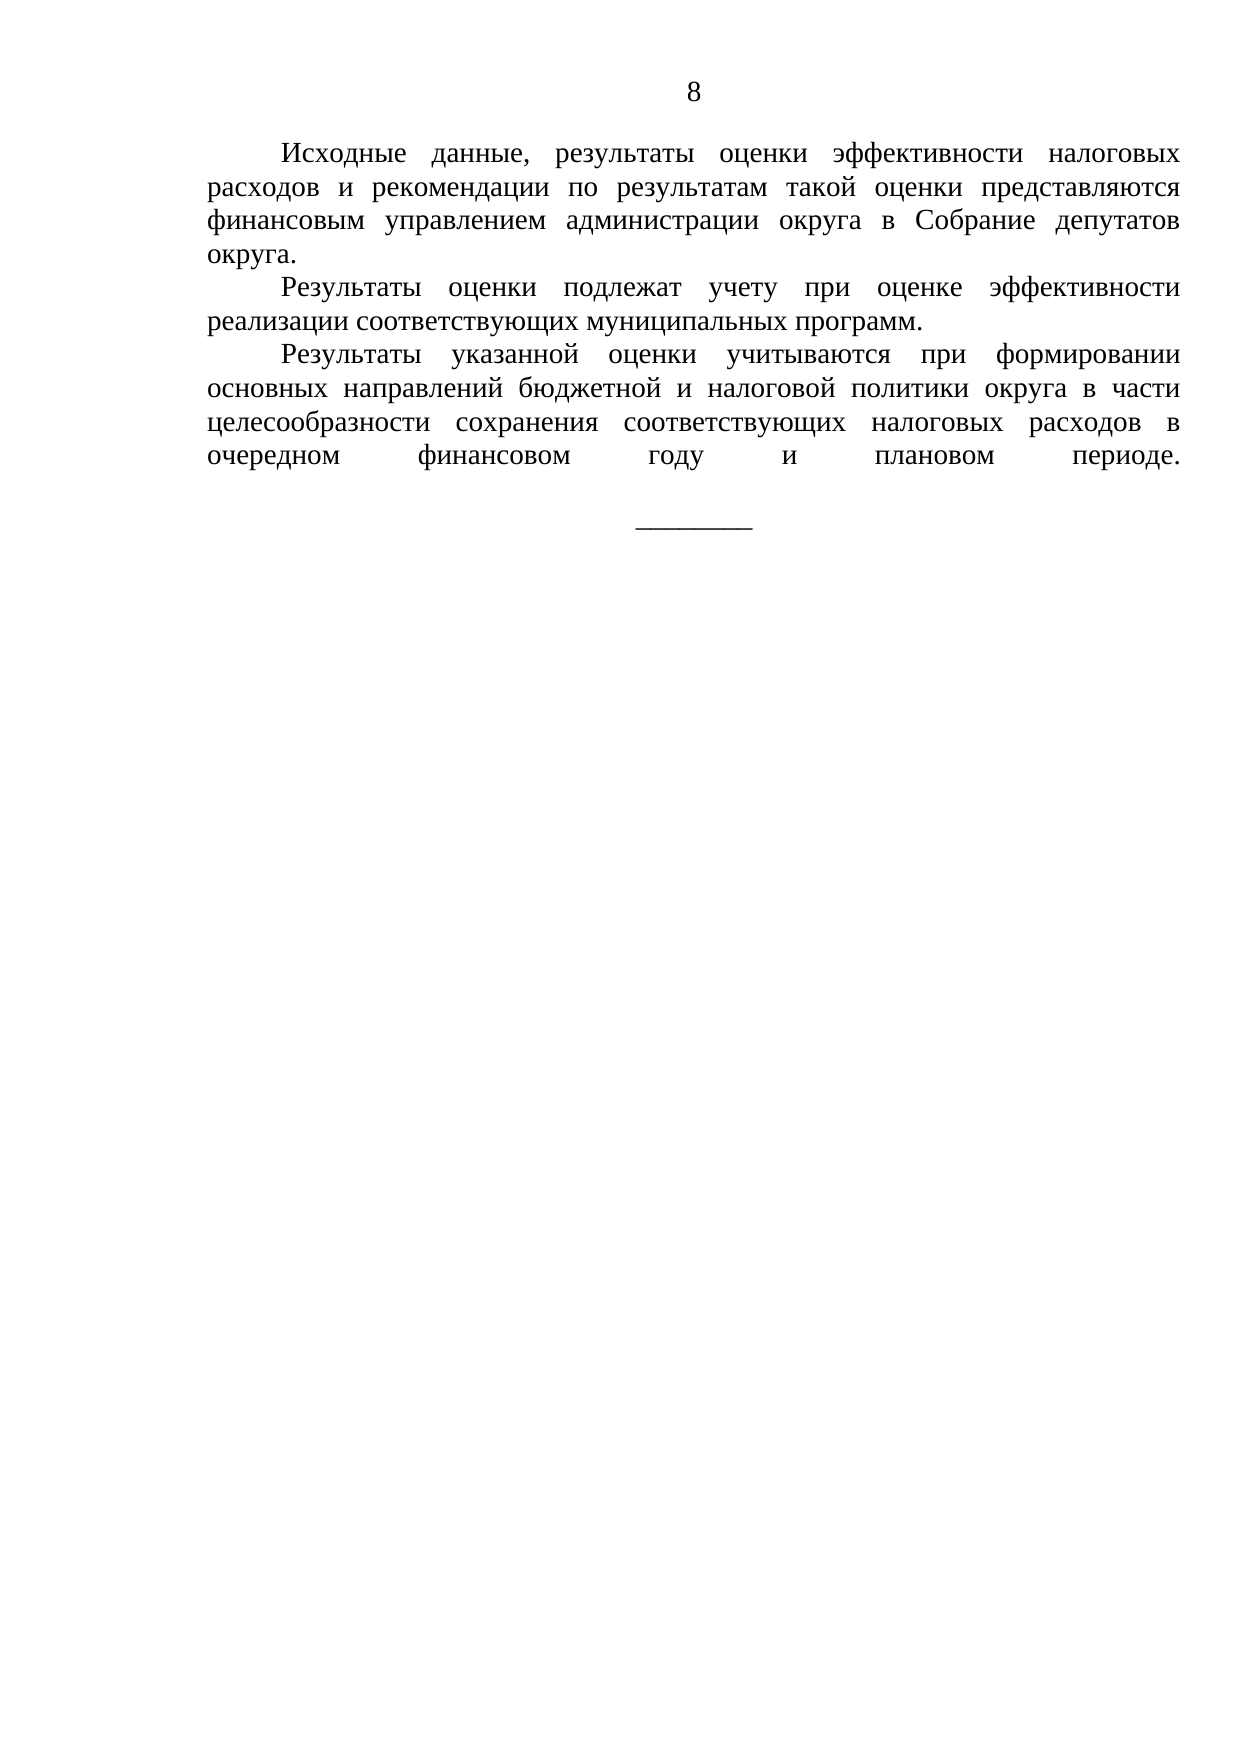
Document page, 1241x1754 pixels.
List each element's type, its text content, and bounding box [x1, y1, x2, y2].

text Исходные данные, результаты оценки эффективности налоговых расходов и рекомендации по результатам такой оценки представляются финансовым управлением администрации округа в Собрание депутатов округа. [207, 135, 1181, 269]
text Результаты оценки подлежат учету при оценке эффективности реализации соответствующих муниципальных программ. [207, 269, 1181, 337]
text ________ [207, 499, 1181, 532]
text Результаты указанной оценки учитываются при формировании основных направлений бюджетной и налоговой политики округа в части целесообразности сохранения соответствующих налоговых расходов в очередном финансовом году и плановом периоде. [207, 337, 1181, 499]
